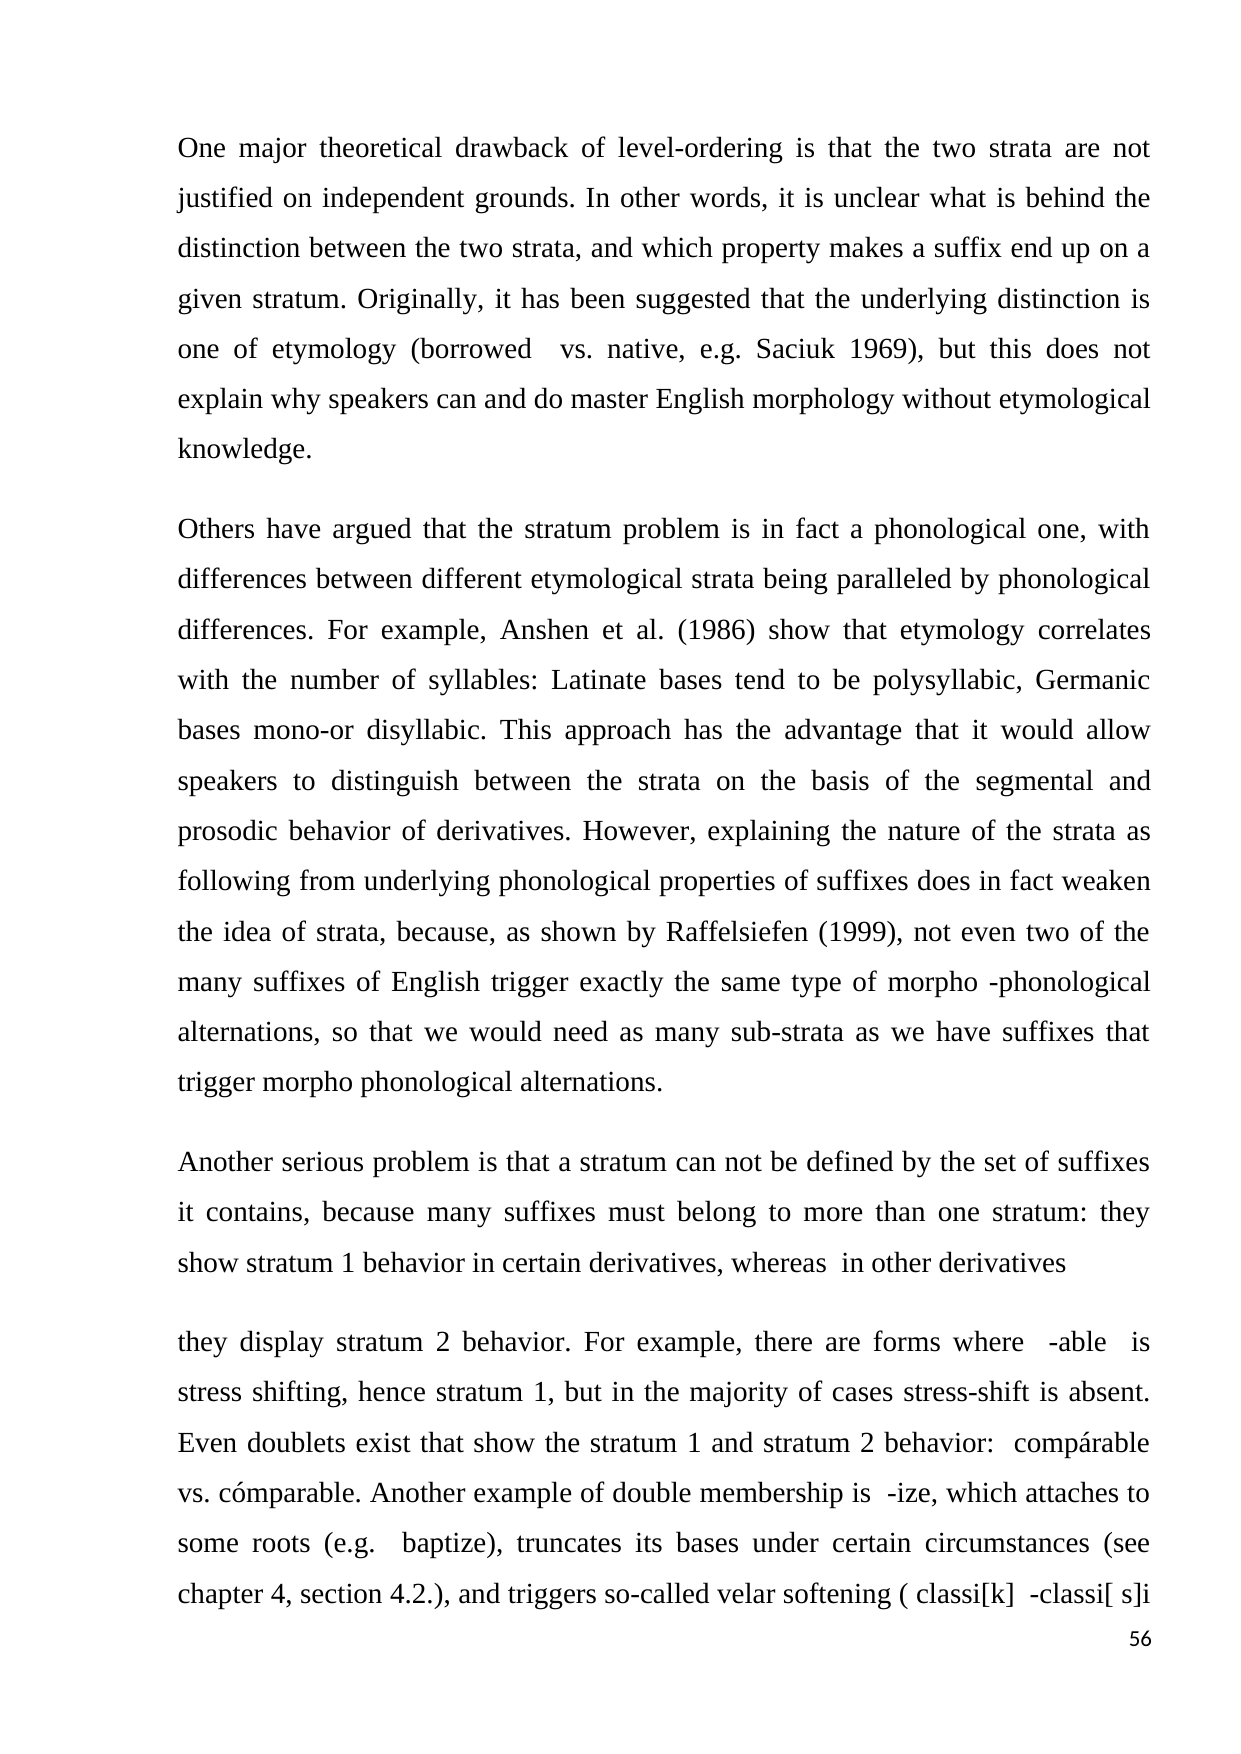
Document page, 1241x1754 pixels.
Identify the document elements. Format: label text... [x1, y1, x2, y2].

text Another serious problem is that a stratum can not be defined by the set of suffixes it contains, because many suffixes must belong to more than one stratum: they show stratum 1 behavior in certain derivatives, whereas in other derivatives [177, 1144, 1152, 1278]
text Others have argued that the stratum problem is in fact a phonological one, with differences between different etymological strata being paralleled by phonological differences. For example, Anshen et al. (1986) show that etymology correlates with the number of syllables: Latinate bases tend to be polysyllabic, Germanic bases mono-or disyllabic. This approach has the advantage that it would allow speakers to distinguish between the strata on the basis of the segmental and prosodic behavior of derivatives. However, explaining the nature of the strata as following from underlying phonological properties of suffixes does in fact weaken the idea of strata, because, as shown by Raffelsiefen (1999), not even two of the many suffixes of English trigger exactly the same type of morpho -phonological alternations, so that we would need as many sub-strata as we have suffixes that trigger morpho phonological alternations. [177, 511, 1152, 1098]
text One major theoretical drawback of level-ordering is that the two strata are not justified on independent grounds. In other words, it is unclear what is behind the distinction between the two strata, and which property makes a suffix end up on a given stratum. Originally, it has been suggested that the underlying distinction is one of etymology (borrowed vs. native, e.g. Saciuk 1969), but this does not explain why speakers can and do master English morphology without etymological knowledge. [177, 130, 1152, 465]
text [177, 1324, 1152, 1609]
